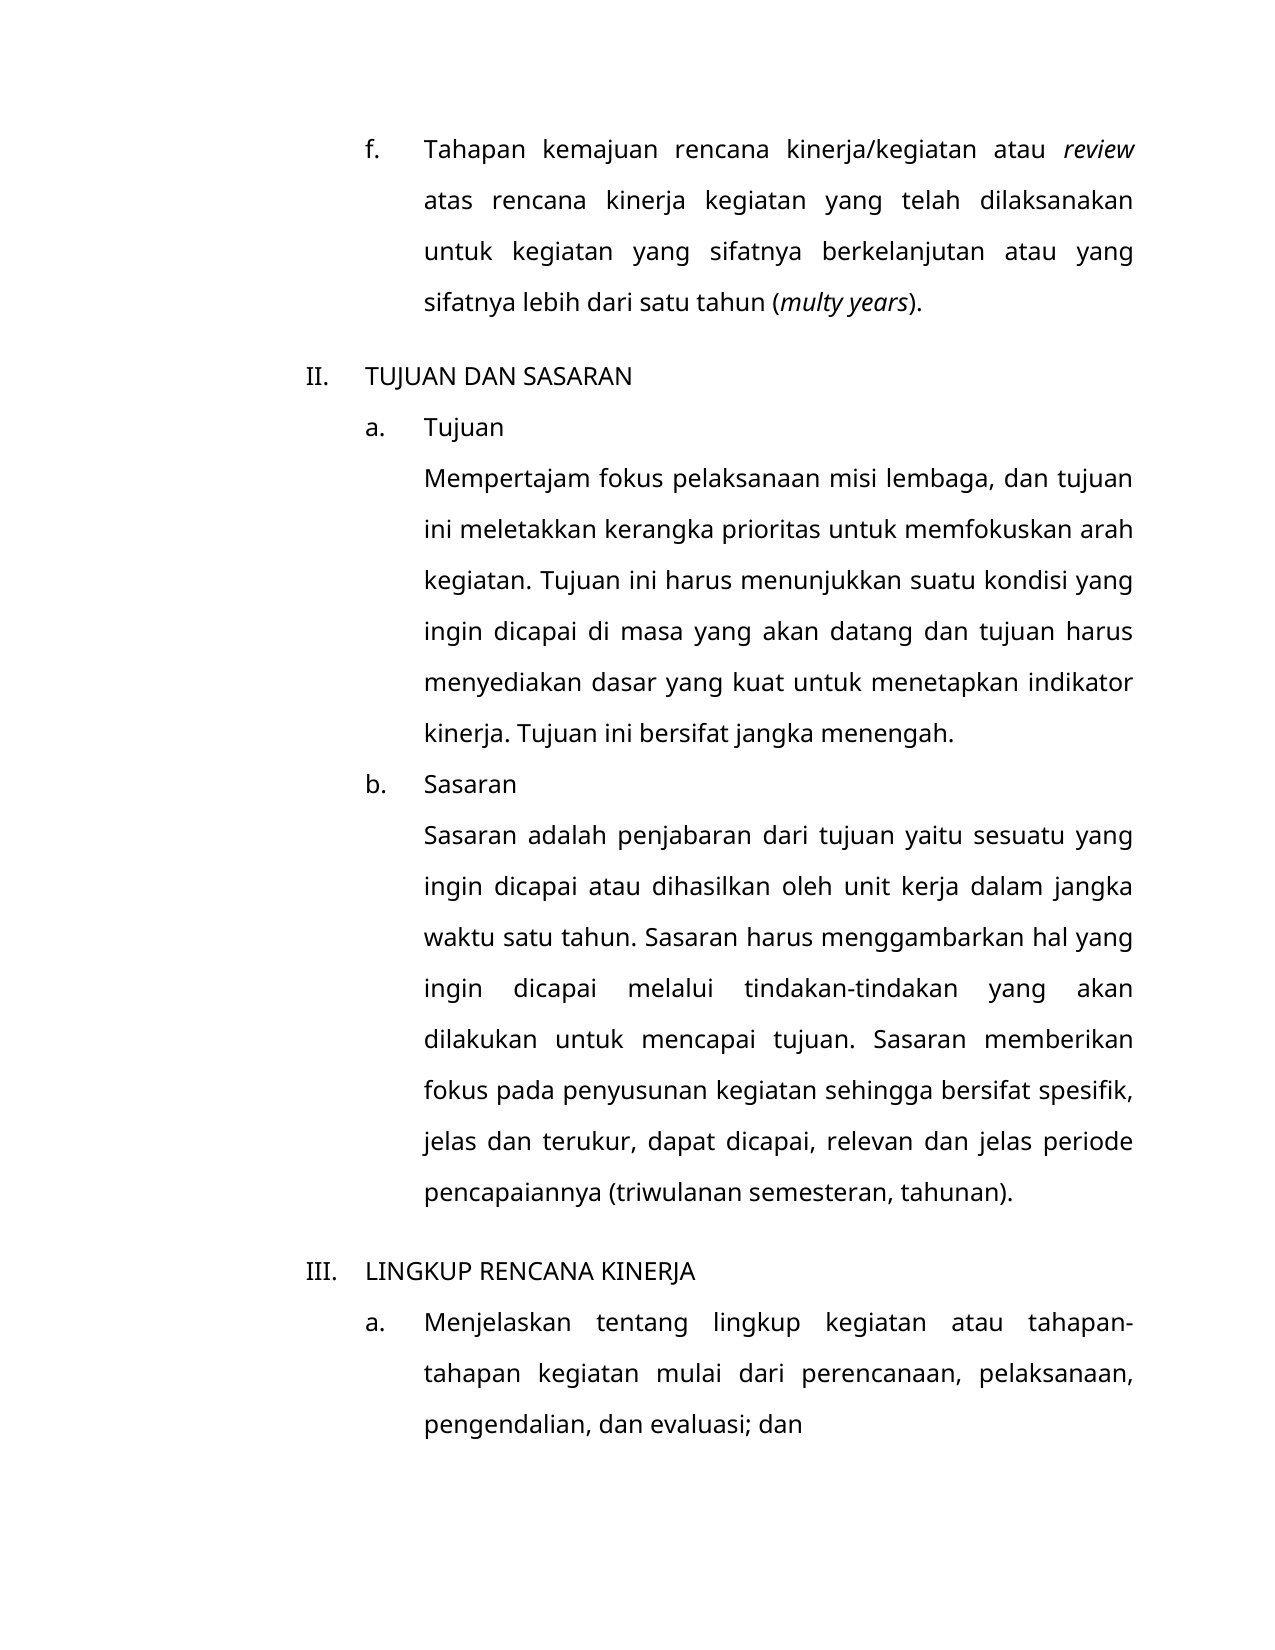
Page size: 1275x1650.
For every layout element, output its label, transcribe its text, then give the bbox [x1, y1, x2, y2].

list Tujuan [365, 409, 1134, 443]
list Menjelaskan tentang lingkup kegiatan atau tahapan-tahapan kegiatan mulai dari perencanaan, pelaksanaan, pengendalian, dan evaluasi; dan [365, 1305, 1134, 1441]
list Sasaran [365, 766, 1134, 801]
list Sasaran adalah penjabaran dari tujuan yaitu sesuatu yang ingin dicapai atau dihasilkan oleh unit kerja dalam jangka waktu satu tahun. Sasaran harus menggambarkan hal yang ingin dicapai melalui tindakan-tindakan yang akan dilakukan untuk mencapai tujuan. Sasaran memberikan fokus pada penyusunan kegiatan sehingga bersifat spesifik, jelas dan terukur, dapat dicapai, relevan dan jelas periode pencapaiannya (triwulanan semesteran, tahunan). [424, 817, 1134, 1209]
list Mempertajam fokus pelaksanaan misi lembaga, dan tujuan ini meletakkan kerangka prioritas untuk memfokuskan arah kegiatan. Tujuan ini harus menunjukkan suatu kondisi yang ingin dicapai di masa yang akan datang dan tujuan harus menyediakan dasar yang kuat untuk menetapkan indikator kinerja. Tujuan ini bersifat jangka menengah. [424, 460, 1134, 749]
list TUJUAN DAN SASARAN [306, 358, 1134, 392]
list LINGKUP RENCANA KINERJA [306, 1254, 1134, 1288]
list Tahapan kemajuan rencana kinerja/kegiatan atau review atas rencana kinerja kegiatan yang telah dilaksanakan untuk kegiatan yang sifatnya berkelanjutan atau yang sifatnya lebih dari satu tahun (multy years). [365, 131, 1134, 318]
